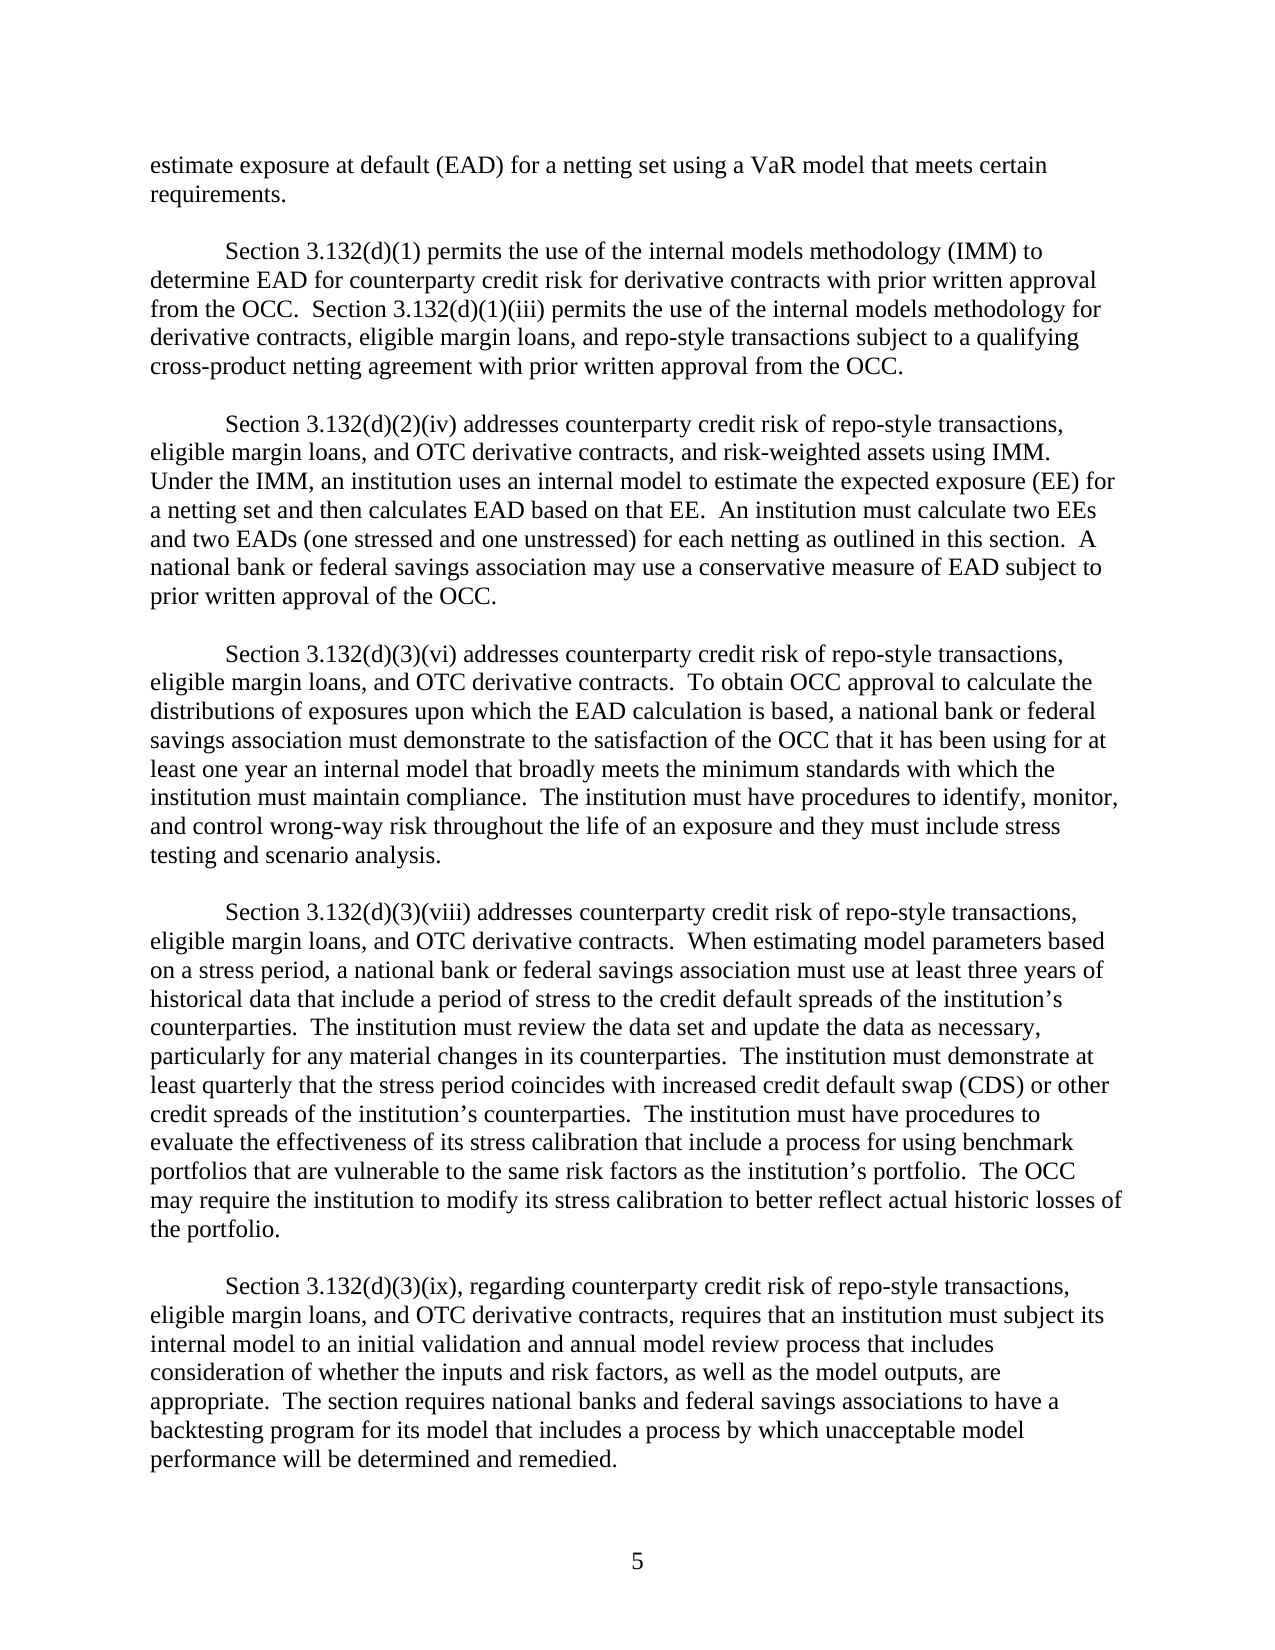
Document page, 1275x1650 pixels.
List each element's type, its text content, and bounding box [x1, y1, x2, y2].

text Section 3.132(d)(1) permits the use of the internal models methodology (IMM) to determine EAD for counterparty credit risk for derivative contracts with prior written approval from the OCC. Section 3.132(d)(1)(iii) permits the use of the internal models methodology for derivative contracts, eligible margin loans, and repo-style transactions subject to a qualifying cross-product netting agreement with prior written approval from the OCC. [150, 236, 1125, 380]
text Section 3.132(d)(3)(ix), regarding counterparty credit risk of repo-style transactions, eligible margin loans, and OTC derivative contracts, requires that an institution must subject its internal model to an initial validation and annual model review process that includes consideration of whether the inputs and risk factors, as well as the model outputs, are appropriate. The section requires national banks and federal savings associations to have a backtesting program for its model that includes a process by which unacceptable model performance will be determined and remedied. [150, 1271, 1125, 1472]
text Section 3.132(d)(3)(viii) addresses counterparty credit risk of repo-style transactions, eligible margin loans, and OTC derivative contracts. When estimating model parameters based on a stress period, a national bank or federal savings association must use at least three years of historical data that include a period of stress to the credit default spreads of the institution’s counterparties. The institution must review the data set and update the data as necessary, particularly for any material changes in its counterparties. The institution must demonstrate at least quarterly that the stress period coincides with increased credit default swap (CDS) or other credit spreads of the institution’s counterparties. The institution must have procedures to evaluate the effectiveness of its stress calibration that include a process for using benchmark portfolios that are vulnerable to the same risk factors as the institution’s portfolio. The OCC may require the institution to modify its stress calibration to better reflect actual historic losses of the portfolio. [150, 897, 1125, 1242]
text Section 3.132(d)(2)(iv) addresses counterparty credit risk of repo-style transactions, eligible margin loans, and OTC derivative contracts, and risk-weighted assets using IMM. Under the IMM, an institution uses an internal model to estimate the expected exposure (EE) for a netting set and then calculates EAD based on that EE. An institution must calculate two EEs and two EADs (one stressed and one unstressed) for each netting as outlined in this section. A national bank or federal savings association may use a conservative measure of EAD subject to prior written approval of the OCC. [150, 409, 1125, 610]
text Section 3.132(d)(3)(vi) addresses counterparty credit risk of repo-style transactions, eligible margin loans, and OTC derivative contracts. To obtain OCC approval to calculate the distributions of exposures upon which the EAD calculation is based, a national bank or federal savings association must demonstrate to the satisfaction of the OCC that it has been using for at least one year an internal model that broadly meets the minimum standards with which the institution must maintain compliance. The institution must have procedures to identify, monitor, and control wrong-way risk throughout the life of an exposure and they must include stress testing and scenario analysis. [150, 639, 1125, 869]
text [150, 150, 1125, 207]
